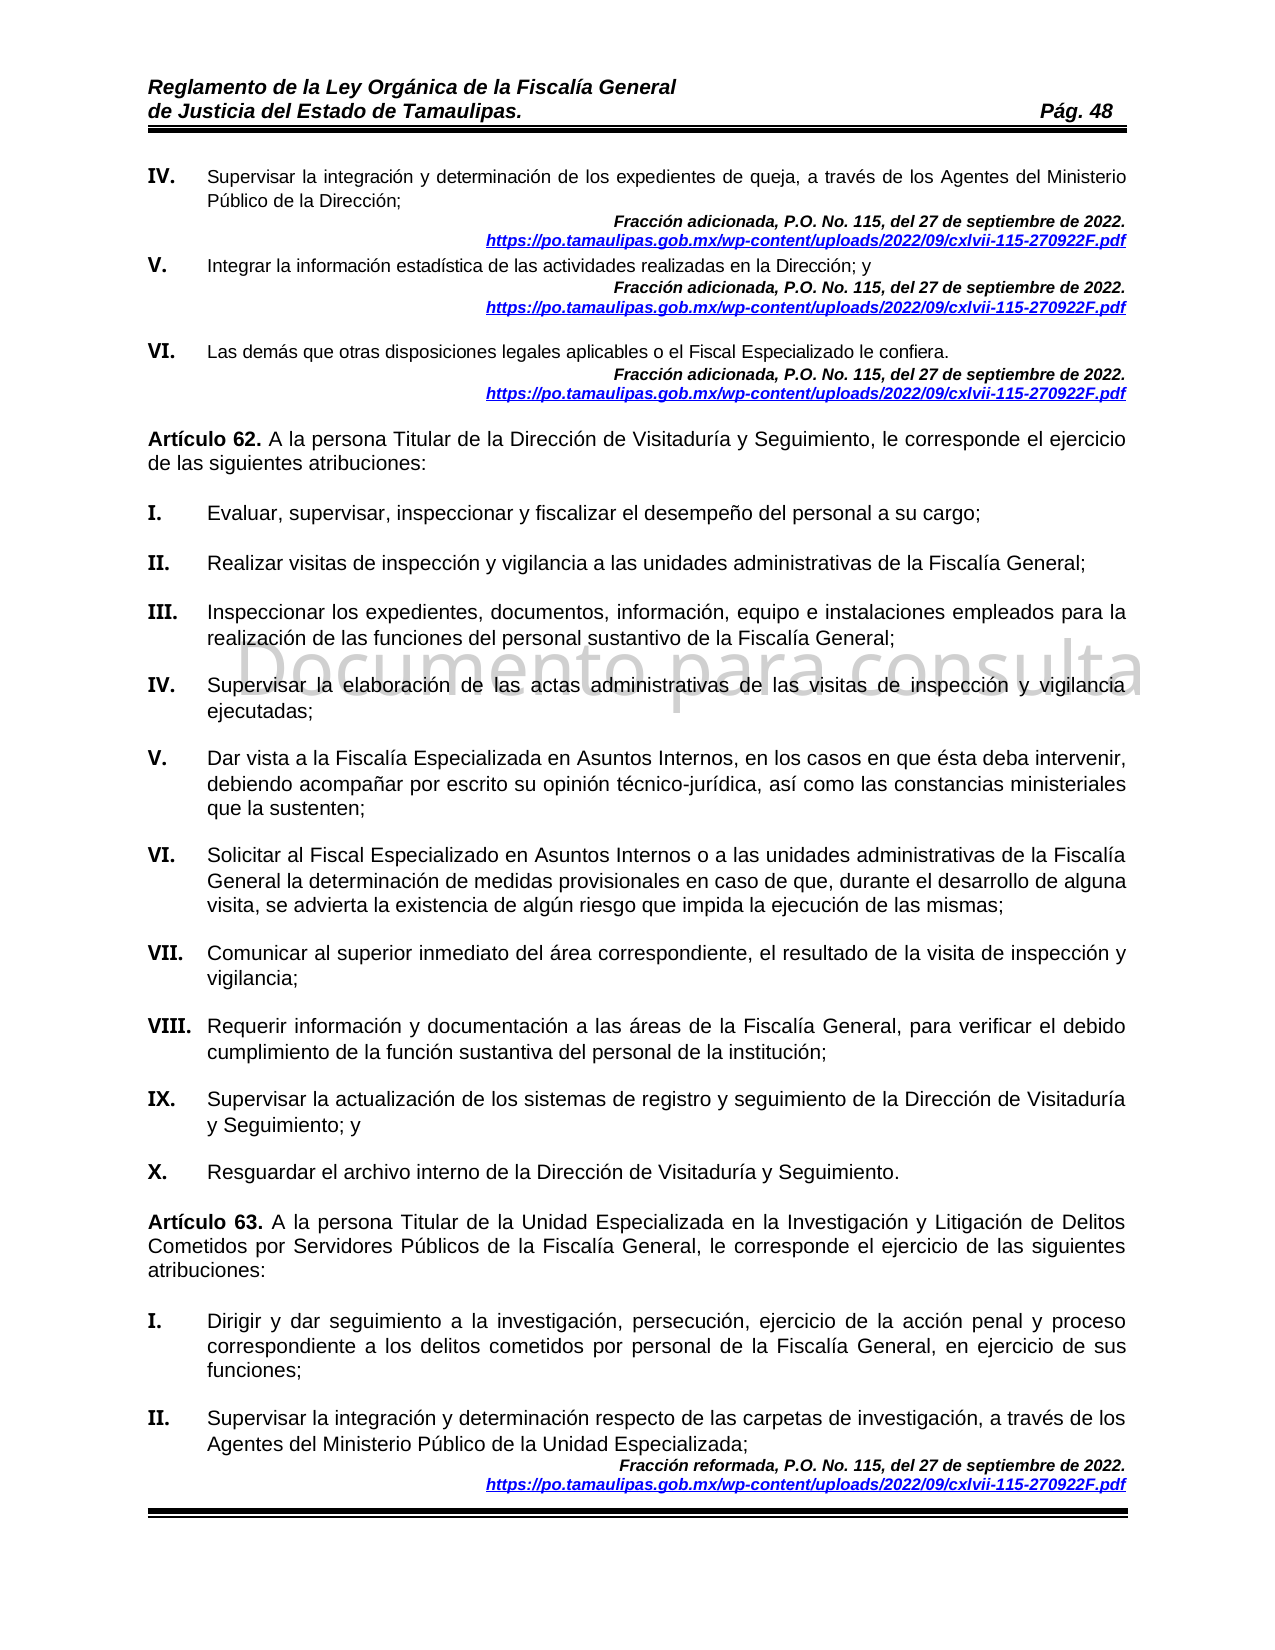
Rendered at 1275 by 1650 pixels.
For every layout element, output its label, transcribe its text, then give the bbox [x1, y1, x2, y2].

list Supervisar la integración y determinación de los expedientes de queja, a través de los Agentes del Ministerio Público de la Dirección; [148, 162, 1127, 212]
list Inspeccionar los expedientes, documentos, información, equipo e instalaciones empleados para la realización de las funciones del personal sustantivo de la Fiscalía General; [148, 597, 1127, 649]
list Supervisar la actualización de los sistemas de registro y seguimiento de la Dirección de Visitaduría y Seguimiento; y [148, 1084, 1127, 1137]
list Evaluar, supervisar, inspeccionar y fiscalizar el desempeño del personal a su cargo; [148, 498, 1127, 527]
list https://po.tamaulipas.gob.mx/wp-content/uploads/2022/09/cxlvii-115-270922F.pdf [223, 231, 1127, 250]
text Artículo 63. A la persona Titular de la Unidad Especializada en la Investigación y Litigación de Delitos Cometidos por Servidores Públicos de la Fiscalía General, le corresponde el ejercicio de las siguientes atribuciones: [148, 1210, 1127, 1282]
list Supervisar la elaboración de las actas administrativas de las visitas de inspección y vigilancia ejecutadas; [148, 670, 1127, 723]
list Fracción adicionada, P.O. No. 115, del 27 de septiembre de 2022. [223, 212, 1127, 231]
list https://po.tamaulipas.gob.mx/wp-content/uploads/2022/09/cxlvii-115-270922F.pdf [282, 1474, 1127, 1494]
text Artículo 62. A la persona Titular de la Dirección de Visitaduría y Seguimiento, le corresponde el ejercicio de las siguientes atribuciones: [148, 427, 1127, 474]
list https://po.tamaulipas.gob.mx/wp-content/uploads/2022/09/cxlvii-115-270922F.pdf [223, 297, 1127, 317]
list Fracción reformada, P.O. No. 115, del 27 de septiembre de 2022. [282, 1455, 1127, 1474]
list Supervisar la integración y determinación respecto de las carpetas de investigación, a través de los Agentes del Ministerio Público de la Unidad Especializada; [148, 1403, 1127, 1455]
list Comunicar al superior inmediato del área correspondiente, el resultado de la visita de inspección y vigilancia; [148, 938, 1127, 990]
list Realizar visitas de inspección y vigilancia a las unidades administrativas de la Fiscalía General; [148, 548, 1127, 576]
list https://po.tamaulipas.gob.mx/wp-content/uploads/2022/09/cxlvii-115-270922F.pdf [223, 383, 1127, 403]
list Solicitar al Fiscal Especializado en Asuntos Internos o a las unidades administrativas de la Fiscalía General la determinación de medidas provisionales en caso de que, durante el desarrollo de alguna visita, se advierta la existencia de algún riesgo que impida la ejecución de las mismas; [148, 841, 1127, 917]
list Requerir información y documentación a las áreas de la Fiscalía General, para verificar el debido cumplimiento de la función sustantiva del personal de la institución; [148, 1011, 1127, 1063]
list Fracción adicionada, P.O. No. 115, del 27 de septiembre de 2022. [223, 364, 1127, 383]
list Fracción adicionada, P.O. No. 115, del 27 de septiembre de 2022. [223, 278, 1127, 297]
list Dar vista a la Fiscalía Especializada en Asuntos Internos, en los casos en que ésta deba intervenir, debiendo acompañar por escrito su opinión técnico-jurídica, así como las constancias ministeriales que la sustenten; [148, 743, 1127, 820]
list Las demás que otras disposiciones legales aplicables o el Fiscal Especializado le confiera. [148, 336, 1127, 364]
list Dirigir y dar seguimiento a la investigación, persecución, ejercicio de la acción penal y proceso correspondiente a los delitos cometidos por personal de la Fiscalía General, en ejercicio de sus funciones; [148, 1306, 1127, 1382]
list Resguardar el archivo interno de la Dirección de Visitaduría y Seguimiento. [148, 1157, 1127, 1186]
list Integrar la información estadística de las actividades realizadas en la Dirección; y [148, 250, 1127, 278]
